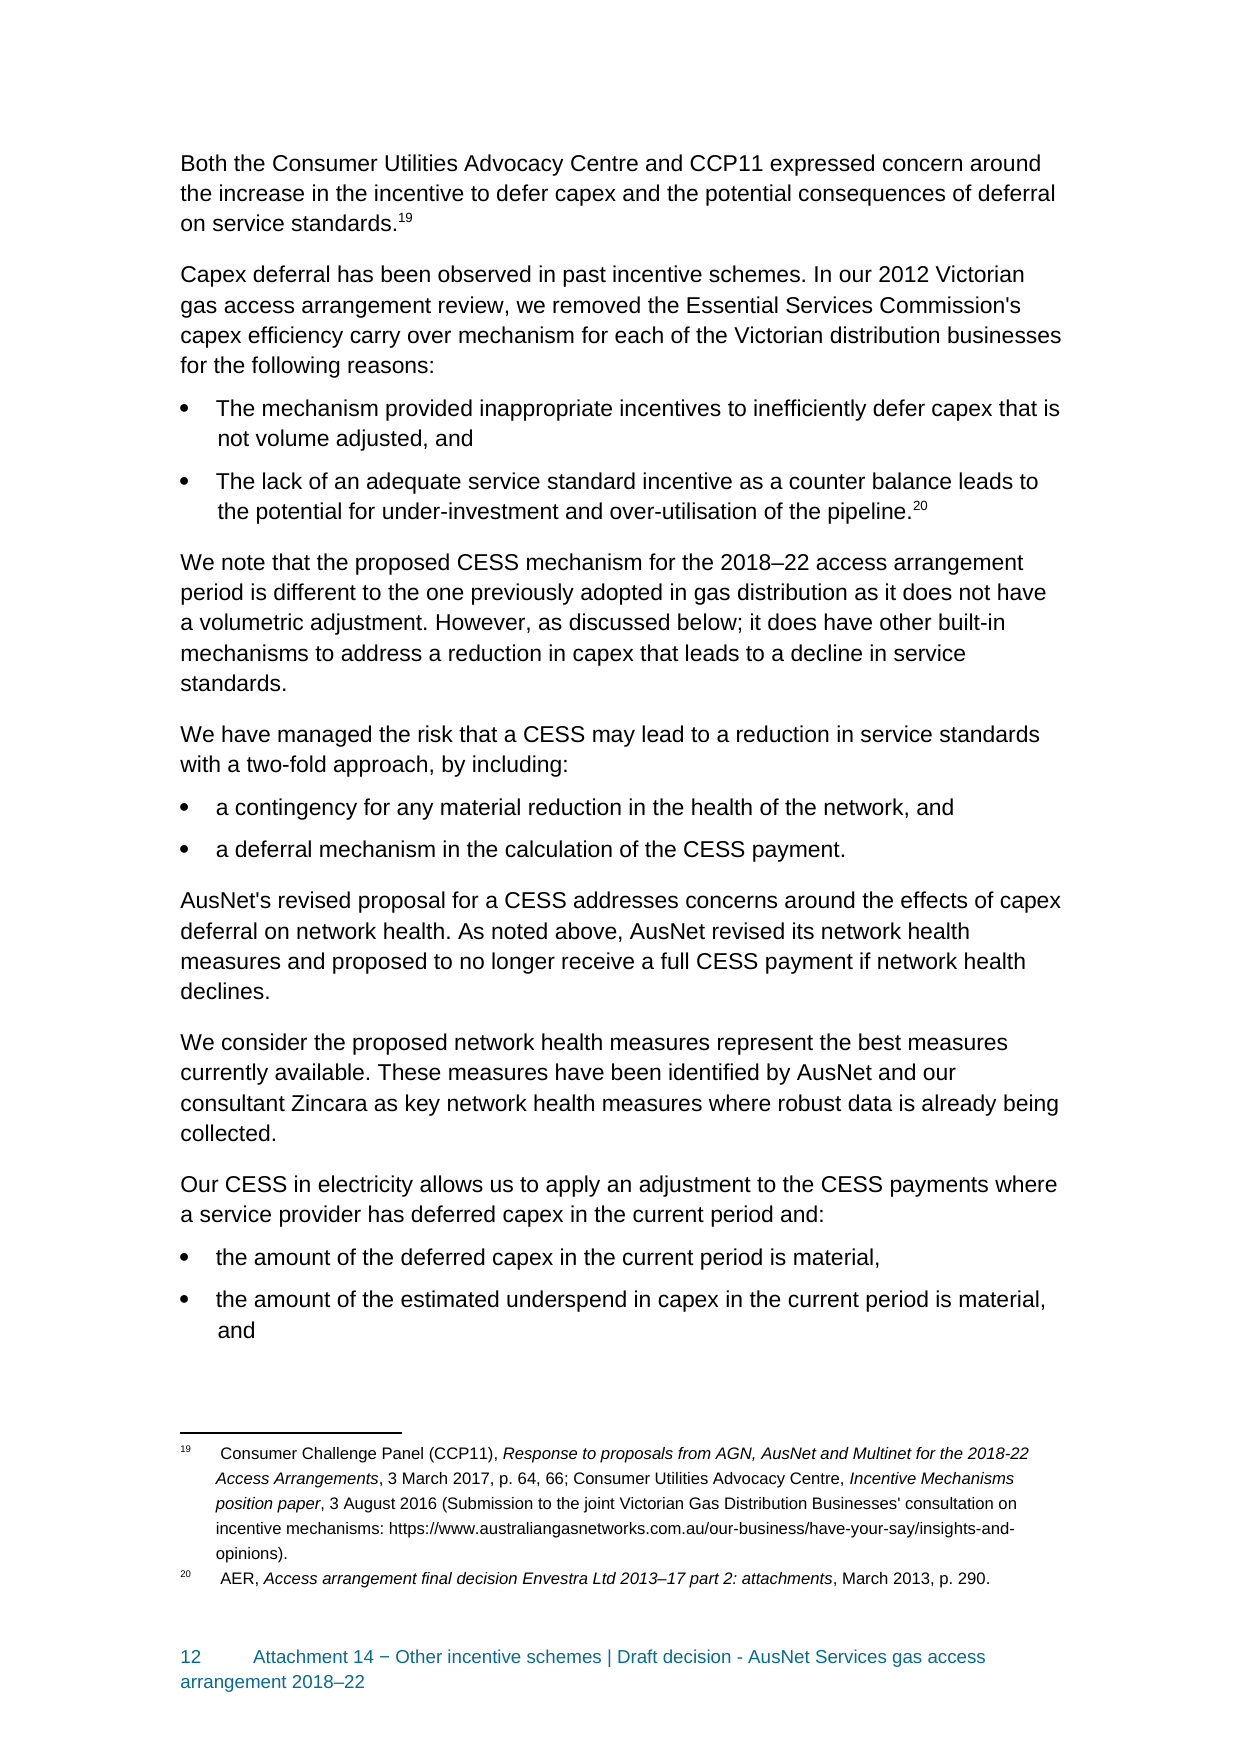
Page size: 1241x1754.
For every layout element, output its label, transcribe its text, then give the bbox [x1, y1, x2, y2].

text Capex deferral has been observed in past incentive schemes. In our 2012 Victorian gas access arrangement review, we removed the Essential Services Commission's capex efficiency carry over mechanism for each of the Victorian distribution businesses for the following reasons: [180, 261, 1063, 378]
list the amount of the estimated underspend in capex in the current period is material, and [180, 1286, 1063, 1343]
text Our CESS in electricity allows us to apply an adjustment to the CESS payments where a service provider has deferred capex in the current period and: [180, 1171, 1063, 1227]
list the amount of the deferred capex in the current period is material, [180, 1244, 1063, 1270]
text AusNet's revised proposal for a CESS addresses concerns around the effects of capex deferral on network health. As noted above, AusNet revised its network health measures and proposed to no longer receive a full CESS payment if network health declines. [180, 887, 1063, 1004]
text We note that the proposed CESS mechanism for the 2018–22 access arrangement period is different to the one previously adopted in gas distribution as it does not have a volumetric adjustment. However, as discussed below; it does have other built-in mechanisms to address a reduction in capex that leads to a decline in service standards. [180, 549, 1063, 696]
picture [482, 1653, 486, 1663]
picture [296, 1649, 300, 1663]
text We consider the proposed network health measures represent the best measures currently available. These measures have been identified by AusNet and our consultant Zincara as key network health measures where robust data is already being collected. [180, 1029, 1063, 1146]
text We have managed the risk that a CESS may lead to a reduction in service standards with a two-fold approach, by including: [180, 721, 1063, 777]
picture [269, 1653, 273, 1663]
list a deferral mechanism in the calculation of the CESS payment. [180, 836, 1063, 863]
list a contingency for any material reduction in the health of the network, and [180, 794, 1063, 820]
list The mechanism provided inappropriate incentives to inefficiently defer capex that is not volume adjusted, and [180, 395, 1063, 451]
list The lack of an adequate service standard incentive as a counter balance leads to the potential for under-investment and over-utilisation of the pipeline. [180, 468, 1063, 524]
picture [214, 1678, 218, 1688]
text Both the Consumer Utilities Advocacy Centre and CCP11 expressed concern around the increase in the incentive to defer capex and the potential consequences of deferral on service standards. [180, 150, 1063, 237]
